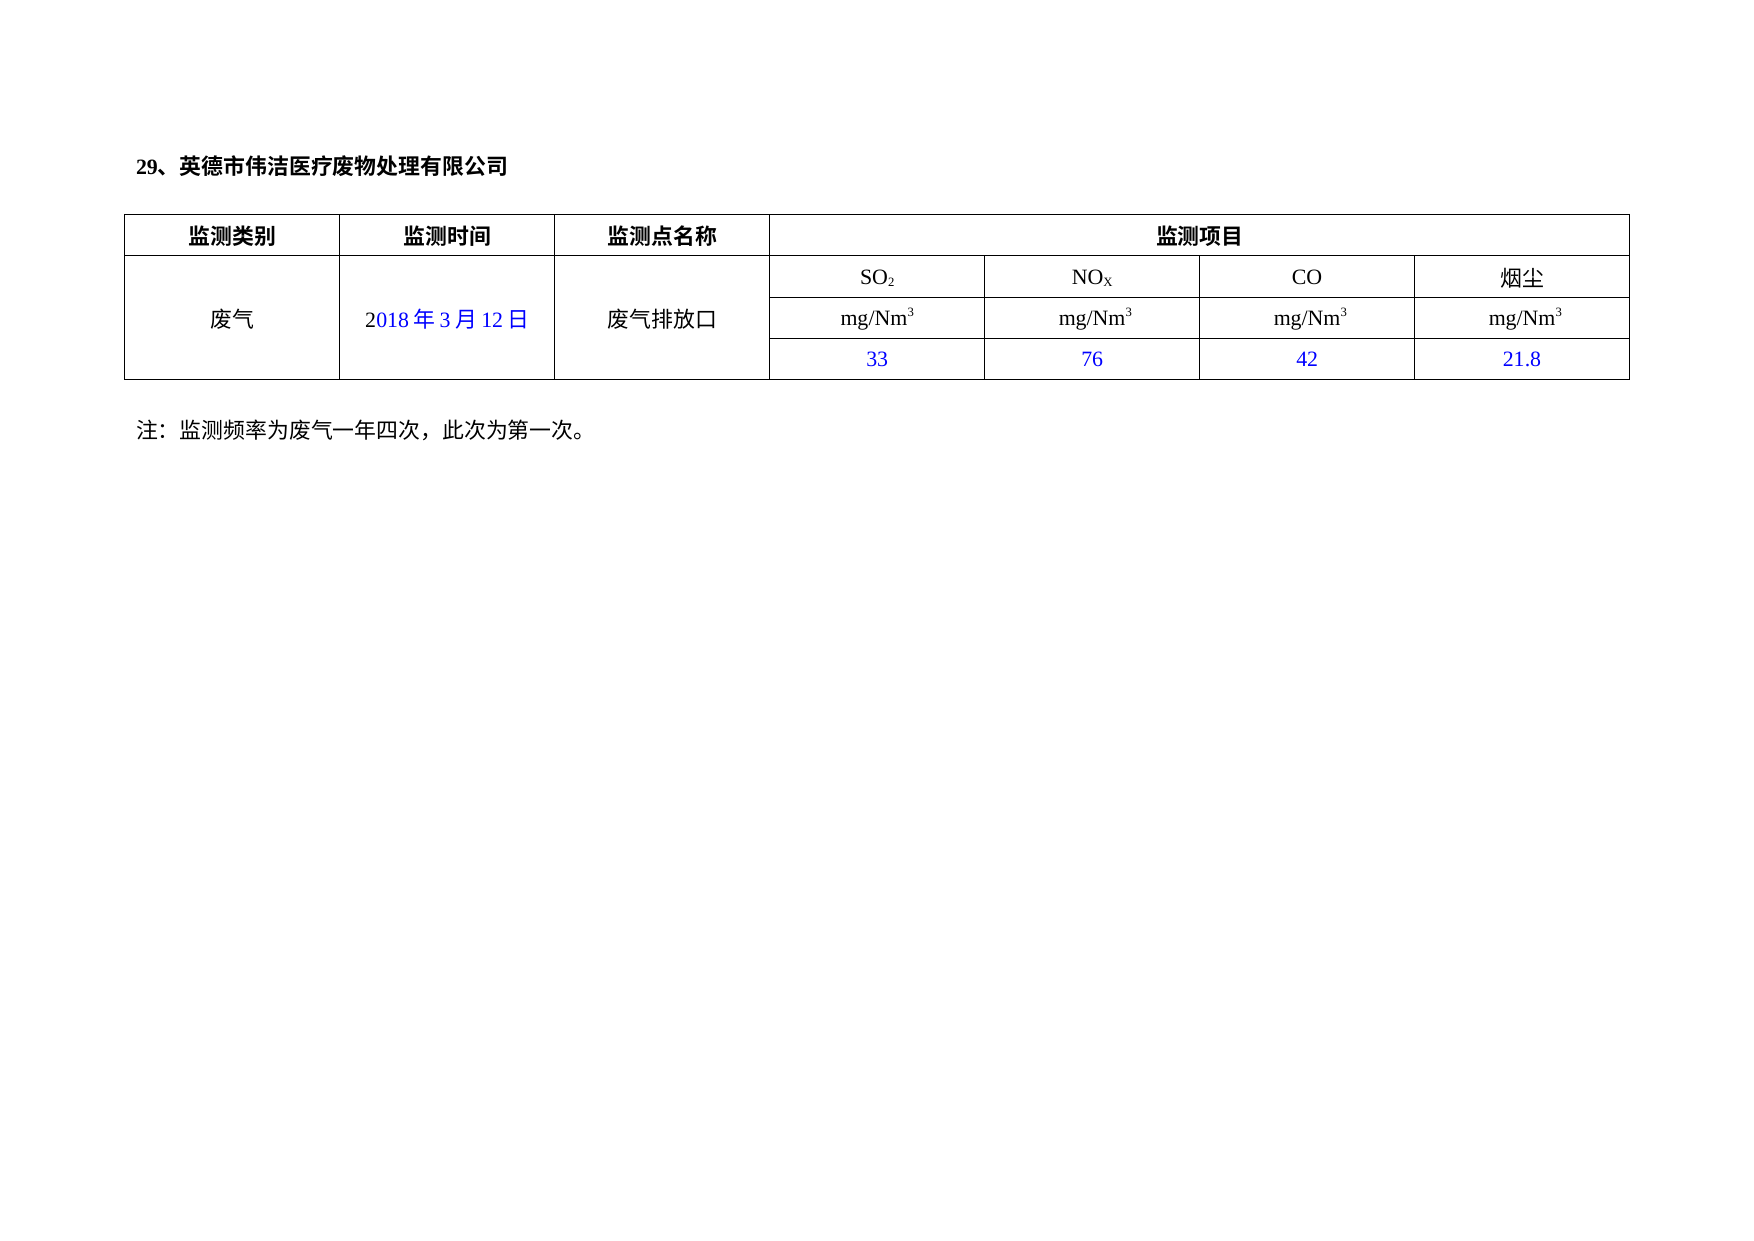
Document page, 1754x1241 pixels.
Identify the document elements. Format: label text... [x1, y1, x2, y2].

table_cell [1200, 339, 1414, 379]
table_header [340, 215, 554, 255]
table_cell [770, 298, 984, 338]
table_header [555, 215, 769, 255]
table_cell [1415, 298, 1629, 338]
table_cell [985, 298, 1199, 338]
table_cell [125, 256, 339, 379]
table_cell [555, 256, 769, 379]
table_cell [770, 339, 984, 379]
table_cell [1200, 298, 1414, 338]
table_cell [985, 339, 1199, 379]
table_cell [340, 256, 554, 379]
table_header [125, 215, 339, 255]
list 注：监测频率为废气一年四次，此次为第一次。 [136, 413, 1618, 445]
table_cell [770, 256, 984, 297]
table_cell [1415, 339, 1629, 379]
list 29、英德市伟洁医疗废物处理有限公司 [136, 149, 1618, 181]
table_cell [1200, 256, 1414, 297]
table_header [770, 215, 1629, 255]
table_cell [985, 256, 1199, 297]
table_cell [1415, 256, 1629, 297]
